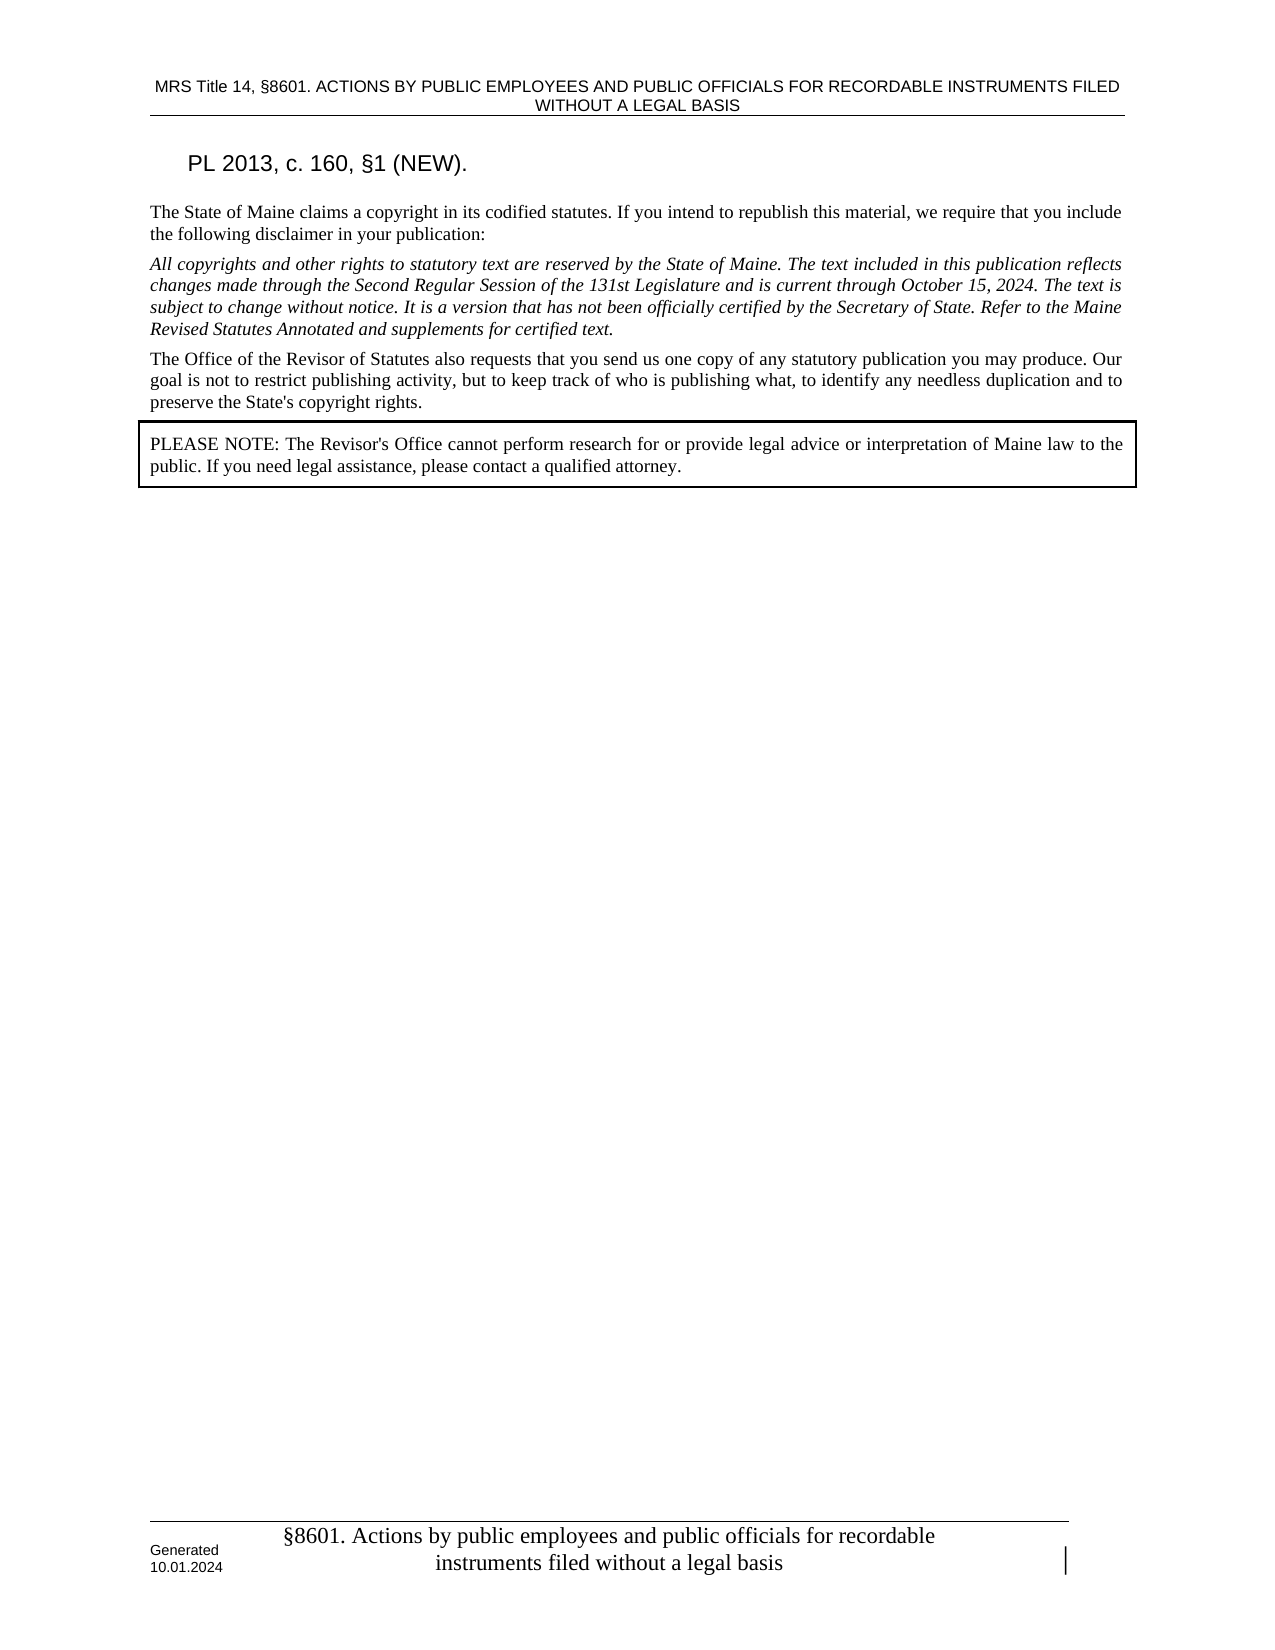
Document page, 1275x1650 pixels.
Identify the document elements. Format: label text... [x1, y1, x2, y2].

text PL 2013, c. 160, §1 (NEW). [187, 150, 1125, 176]
text The Office of the Revisor of Statutes also requests that you send us one copy of any statutory publication you may produce. Our goal is not to restrict publishing activity, but to keep track of who is publishing what, to identify any needless duplication and to preserve the State's copyright rights. [150, 347, 1125, 412]
text PLEASE NOTE: The Revisor's Office cannot perform research for or provide legal advice or interpretation of Maine law to the public. If you need legal assistance, please contact a qualified attorney. [140, 423, 1135, 486]
text All copyrights and other rights to statutory text are reserved by the State of Maine. The text included in this publication reflects changes made through the Second Regular Session of the 131st Legislature and is current through October 15, 2024 . The text is subject to change without notice. It is a version that has not been officially certified by the Secretary of State. Refer to the Maine Revised Statutes Annotated and supplements for certified text. [150, 253, 1125, 339]
text The State of Maine claims a copyright in its codified statutes. If you intend to republish this material, we require that you include the following disclaimer in your publication: [150, 201, 1125, 244]
